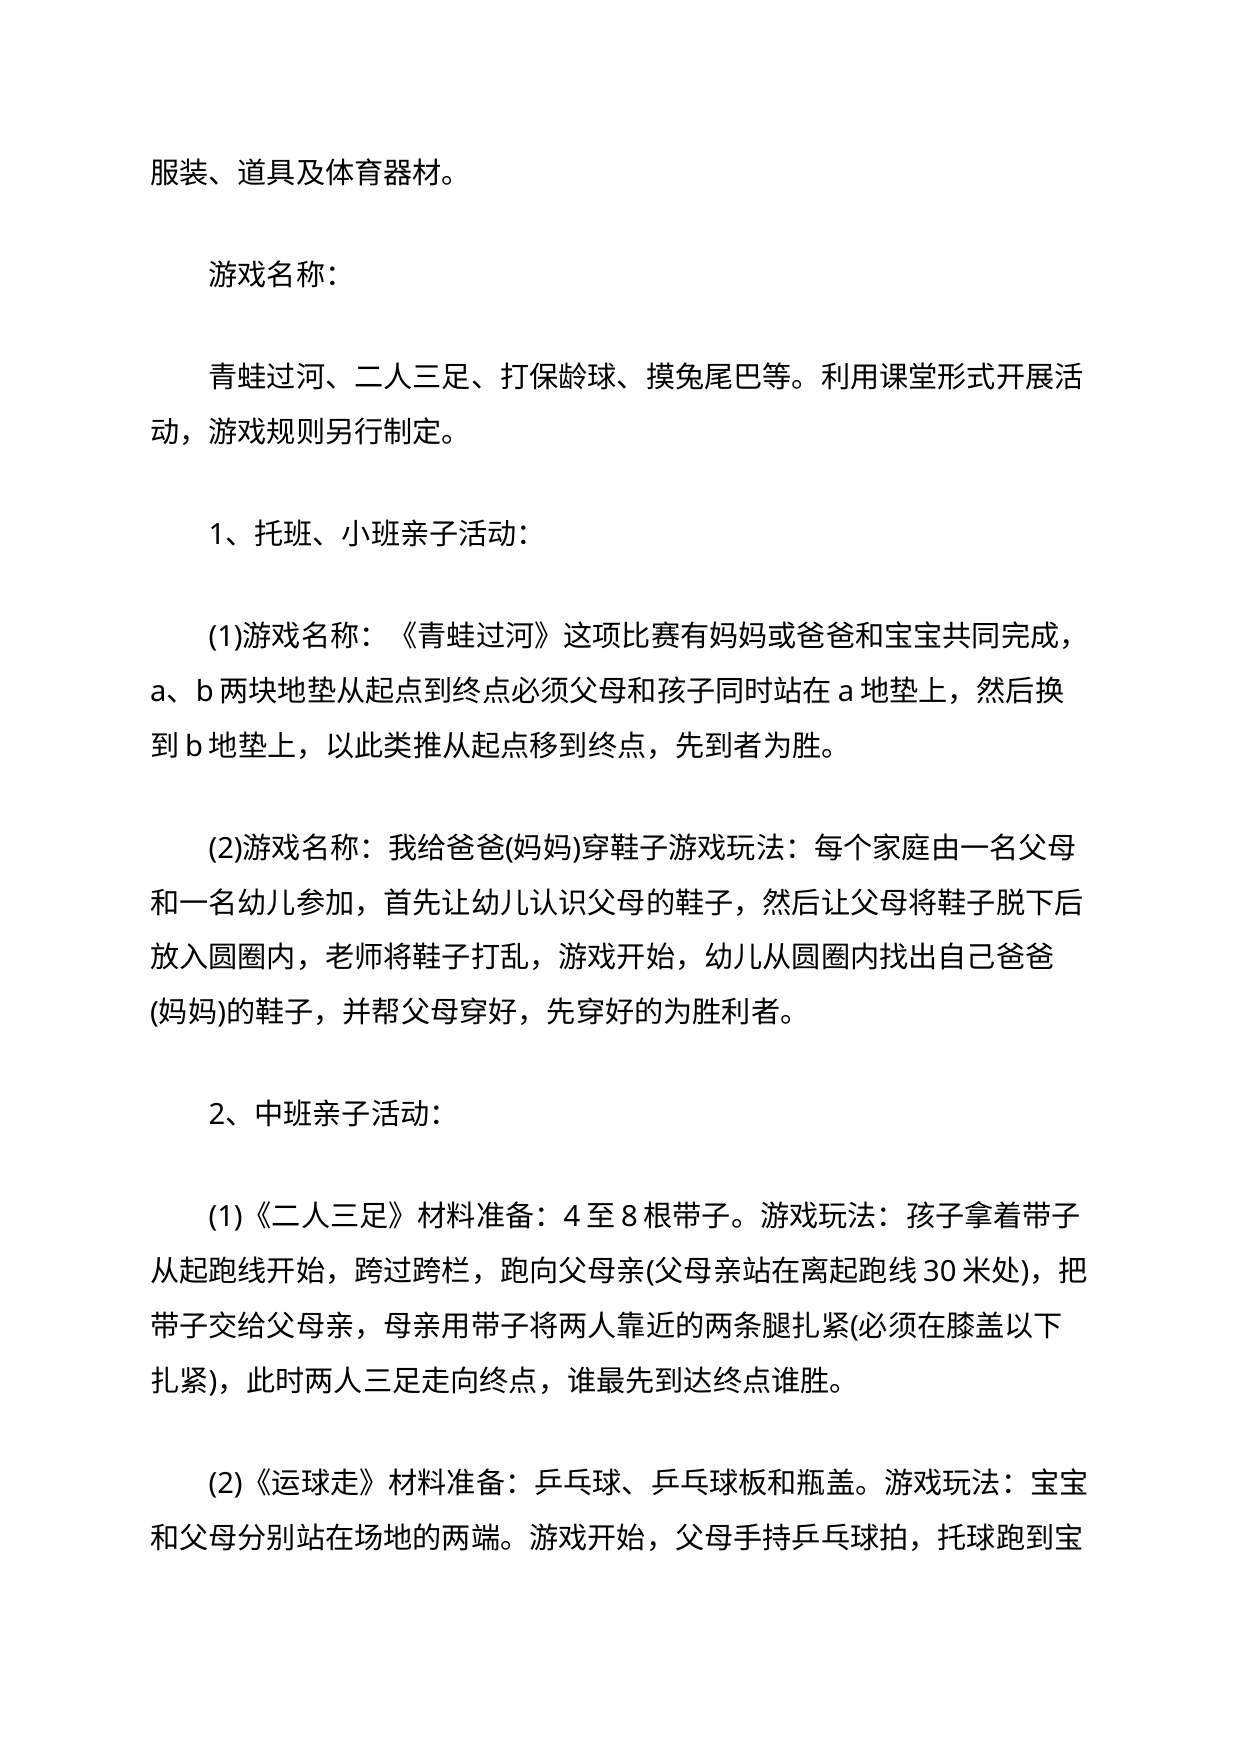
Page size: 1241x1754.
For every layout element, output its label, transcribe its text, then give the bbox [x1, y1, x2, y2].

text (1)游戏名称：《青蛙过河》这项比赛有妈妈或爸爸和宝宝共同完成，a、b两块地垫从起点到终点必须父母和孩子同时站在a地垫上，然后换到b地垫上，以此类推从起点移到终点，先到者为胜。 [150, 612, 1090, 764]
text 1、托班、小班亲子活动： [150, 510, 1090, 553]
text (2)游戏名称：我给爸爸(妈妈)穿鞋子游戏玩法：每个家庭由一名父母和一名幼儿参加，首先让幼儿认识父母的鞋子，然后让父母将鞋子脱下后放入圆圈内，老师将鞋子打乱，游戏开始，幼儿从圆圈内找出自己爸爸(妈妈)的鞋子，并帮父母穿好，先穿好的为胜利者。 [150, 824, 1090, 1031]
text 2、中班亲子活动： [150, 1091, 1090, 1133]
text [150, 1460, 1090, 1557]
text (1)《二人三足》材料准备：4至8根带子。游戏玩法：孩子拿着带子从起跑线开始，跨过跨栏，跑向父母亲(父母亲站在离起跑线30米处)，把带子交给父母亲，母亲用带子将两人靠近的两条腿扎紧(必须在膝盖以下扎紧)，此时两人三足走向终点，谁最先到达终点谁胜。 [150, 1193, 1090, 1400]
text 青蛙过河、二人三足、打保龄球、摸兔尾巴等。利用课堂形式开展活动，游戏规则另行制定。 [150, 353, 1090, 451]
text 游戏名称： [150, 252, 1090, 294]
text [150, 150, 1090, 192]
